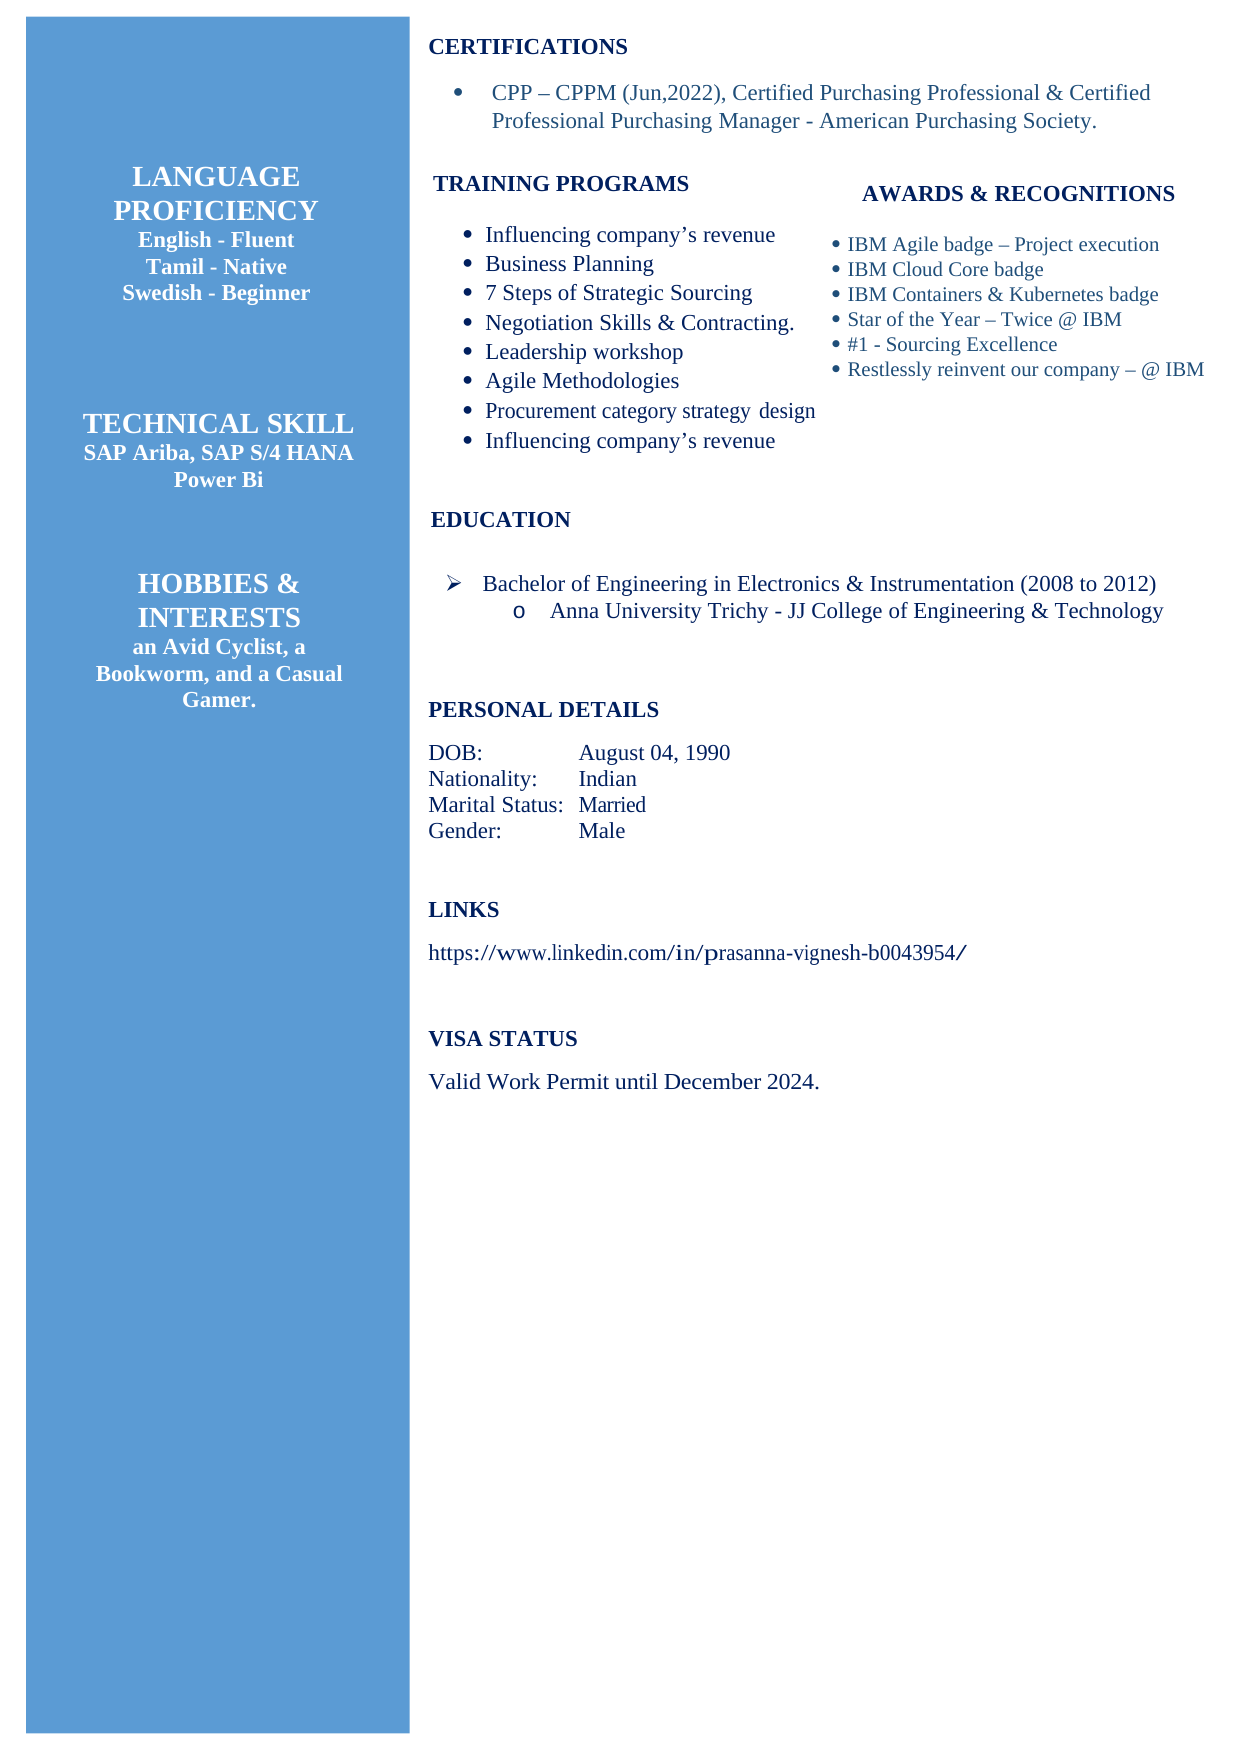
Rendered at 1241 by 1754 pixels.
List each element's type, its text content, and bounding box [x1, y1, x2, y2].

subtitle EDUCATION [431, 506, 817, 532]
list 7 Steps of Strategic Sourcing [464, 279, 817, 306]
list CPP – CPPM (Jun,2022), Certified Purchasing Professional & Certified Professional Purchasing Manager - American Purchasing Society. [454, 79, 1201, 133]
list IBM Agile badge – Project execution [832, 232, 1230, 256]
list Star of the Year – Twice @ IBM [832, 307, 1230, 331]
list Influencing company’s revenue [464, 221, 817, 247]
subtitle PERSONAL DETAILS [428, 696, 1230, 722]
text o Anna University Trichy - JJ College of Engineering & Technology [4, 598, 1164, 626]
list Procurement category strategy design [464, 397, 817, 423]
text Nationality: Indian Marital Status: Married Gender: Male [428, 766, 648, 843]
text https://www.linkedin.com/in/prasanna-vignesh-b0043954/ [428, 939, 1230, 966]
list Leadership workshop [464, 338, 817, 364]
list #1 - Sourcing Excellence [832, 332, 1230, 356]
subtitle TRAINING PROGRAMS [4, 144, 817, 196]
text AWARDS & RECOGNITIONS [862, 153, 1230, 206]
text CERTIFICATIONS [4, 33, 1201, 59]
list Negotiation Skills & Contracting. [464, 308, 817, 335]
list IBM Cloud Core badge [832, 257, 1230, 281]
list Restlessly reinvent our company – @ IBM [832, 357, 1230, 381]
list Agile Methodologies [464, 368, 817, 394]
list Influencing company’s revenue [464, 427, 817, 453]
list Business Planning [464, 250, 817, 276]
list IBM Containers & Kubernetes badge [832, 282, 1230, 306]
text VISA STATUS [428, 1025, 1230, 1052]
text DOB: August 04, 1990 [428, 739, 1230, 766]
subtitle LINKS [428, 896, 1230, 923]
list Bachelor of Engineering in Electronics & Instrumentation (2008 to 2012) [4, 569, 1156, 596]
text Valid Work Permit until December 2024. [428, 1068, 1230, 1095]
